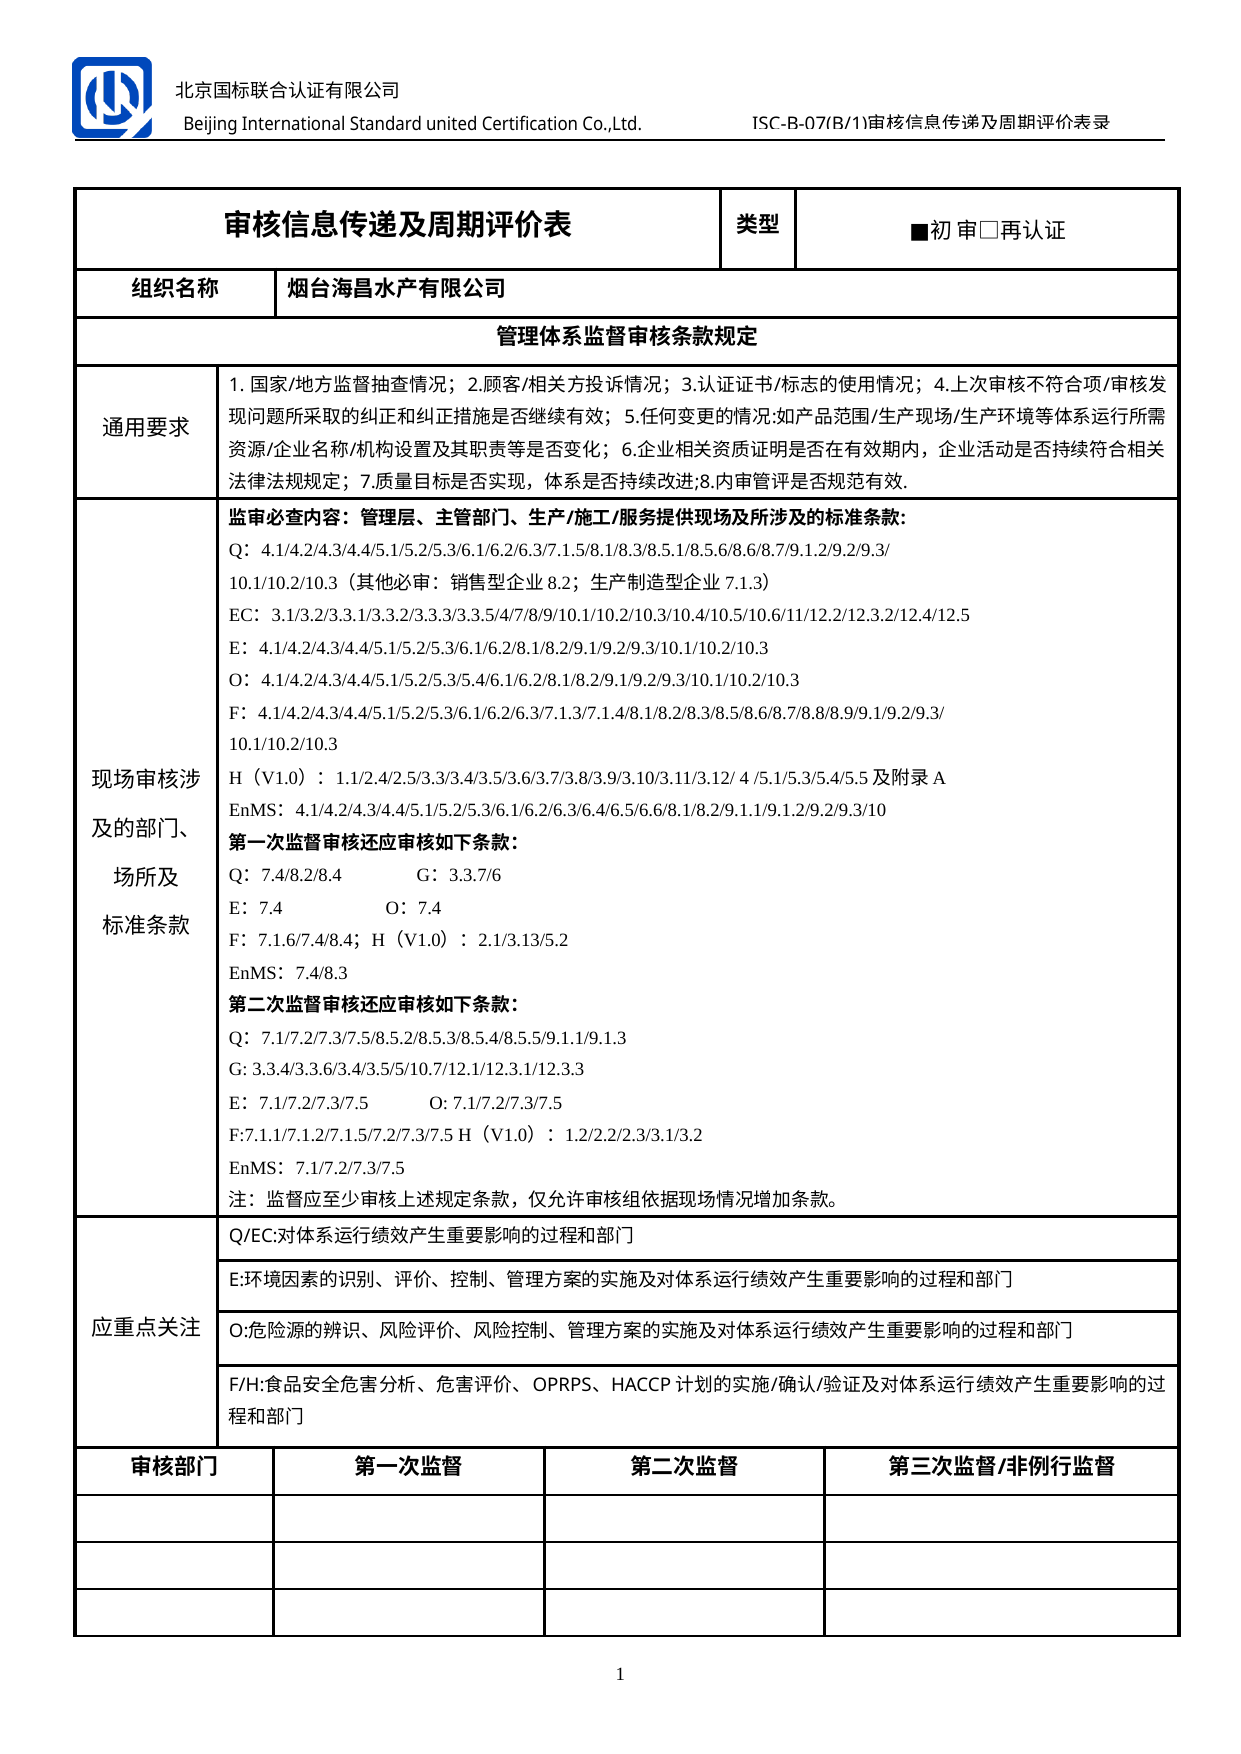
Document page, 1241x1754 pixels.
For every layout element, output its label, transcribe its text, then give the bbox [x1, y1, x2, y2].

table_cell [275, 1543, 543, 1588]
table_header 类型 [722, 190, 794, 267]
table_cell [77, 1496, 272, 1541]
table_cell 现场审核涉及的部门、场所及 标准条款 [77, 500, 216, 1215]
table_cell O:危险源的辨识、风险评价、风险控制、管理方案的实施及对体系运行绩效产生重要影响的过程和部门 [219, 1313, 1177, 1364]
table_cell 1. 国家/地方监督抽查情况；2.顾客/相关方投诉情况；3.认证证书/标志的使用情况；4.上次审核不符合项/审核发现问题所采取的纠正和纠正措施是否继续有效；5.任何变更的情况:如产品范围/生产现场/生产环境等体系运行所需资源/企业名称/机构设置及其职责等是否变化；6.企业相关资质证明是否在有效期内，企业活动是否持续符合相关法律法规规定；7.质量目标是否实现，体系是否持续改进;8.内审管评是否规范有效. [219, 367, 1177, 497]
table_cell E:环境因素的识别、评价、控制、管理方案的实施及对体系运行绩效产生重要影响的过程和部门 [219, 1262, 1177, 1310]
table_cell [275, 1496, 543, 1541]
table_cell [826, 1590, 1177, 1635]
table_cell [546, 1590, 823, 1635]
table_cell [77, 1543, 272, 1588]
table_cell 监审必查内容：管理层、主管部门、生产/施工/服务提供现场及所涉及的标准条款: Q：4.1/4.2/4.3/4.4/5.1/5.2/5.3/6.1/6.2/6.3/7.1.5/8.1/8.3/8.5.1/8.5.6/8.6/8.7/9.1.2/9.2/9.3/ 10.1/10.2/10.3（其他必审：销售型企业8.2；生产制造型企业7.1.3） EC：3.1/3.2/3.3.1/3.3.2/3.3.3/3.3.5/4/7/8/9/10.1/10.2/10.3/10.4/10.5/10.6/11/12.2/12.3.2/12.4/12.5 E：4.1/4.2/4.3/4.4/5.1/5.2/5.3/6.1/6.2/8.1/8.2/9.1/9.2/9.3/10.1/10.2/10.3 O：4.1/4.2/4.3/4.4/5.1/5.2/5.3/5.4/6.1/6.2/8.1/8.2/9.1/9.2/9.3/10.1/10.2/10.3 F：4.1/4.2/4.3/4.4/5.1/5.2/5.3/6.1/6.2/6.3/7.1.3/7.1.4/8.1/8.2/8.3/8.5/8.6/8.7/8.8/8.9/9.1/9.2/9.3/ 10.1/10.2/10.3 H（V1.0）：1.1/2.4/2.5/3.3/3.4/3.5/3.6/3.7/3.8/3.9/3.10/3.11/3.12/ 4 /5.1/5.3/5.4/5.5及附录A EnMS：4.1/4.2/4.3/4.4/5.1/5.2/5.3/6.1/6.2/6.3/6.4/6.5/6.6/8.1/8.2/9.1.1/9.1.2/9.2/9.3/10 第一次监督审核还应审核如下条款： Q：7.4/8.2/8.4 G：3.3.7/6 E：7.4 O：7.4 F：7.1.6/7.4/8.4；H（V1.0）：2.1/3.13/5.2 EnMS：7.4/8.3 第二次监督审核还应审核如下条款： Q：7.1/7.2/7.3/7.5/8.5.2/8.5.3/8.5.4/8.5.5/9.1.1/9.1.3 G: 3.3.4/3.3.6/3.4/3.5/5/10.7/12.1/12.3.1/12.3.3 E：7.1/7.2/7.3/7.5 O: 7.1/7.2/7.3/7.5 F:7.1.1/7.1.2/7.1.5/7.2/7.3/7.5 H（V1.0）：1.2/2.2/2.3/3.1/3.2 EnMS：7.1/7.2/7.3/7.5 注：监督应至少审核上述规定条款，仅允许审核组依据现场情况增加条款。 [219, 500, 1177, 1215]
table_header ■初 审□再认证 [797, 190, 1177, 267]
table_cell [826, 1543, 1177, 1588]
table_cell [77, 1590, 272, 1635]
table_cell Q/EC:对体系运行绩效产生重要影响的过程和部门 [219, 1218, 1177, 1259]
picture [72, 57, 152, 138]
table_cell 第三次监督/非例行监督 [826, 1449, 1177, 1494]
table_cell 应重点关注 [77, 1218, 216, 1446]
table_cell 组织名称 [77, 271, 274, 316]
table_header 审核信息传递及周期评价表 [77, 190, 719, 267]
table_cell 第一次监督 [275, 1449, 543, 1494]
table_cell [275, 1590, 543, 1635]
table_cell 审核部门 [77, 1449, 272, 1494]
table_cell 烟台海昌水产有限公司 [277, 271, 1177, 316]
table_cell [546, 1496, 823, 1541]
table_cell [546, 1543, 823, 1588]
table_cell F/H:食品安全危害分析、危害评价、OPRPS、HACCP计划的实施/确认/验证及对体系运行绩效产生重要影响的过程和部门 [219, 1367, 1177, 1446]
table_cell [826, 1496, 1177, 1541]
table_cell 管理体系监督审核条款规定 [77, 319, 1177, 364]
table_cell 通用要求 [77, 367, 216, 497]
table_cell 第二次监督 [546, 1449, 823, 1494]
